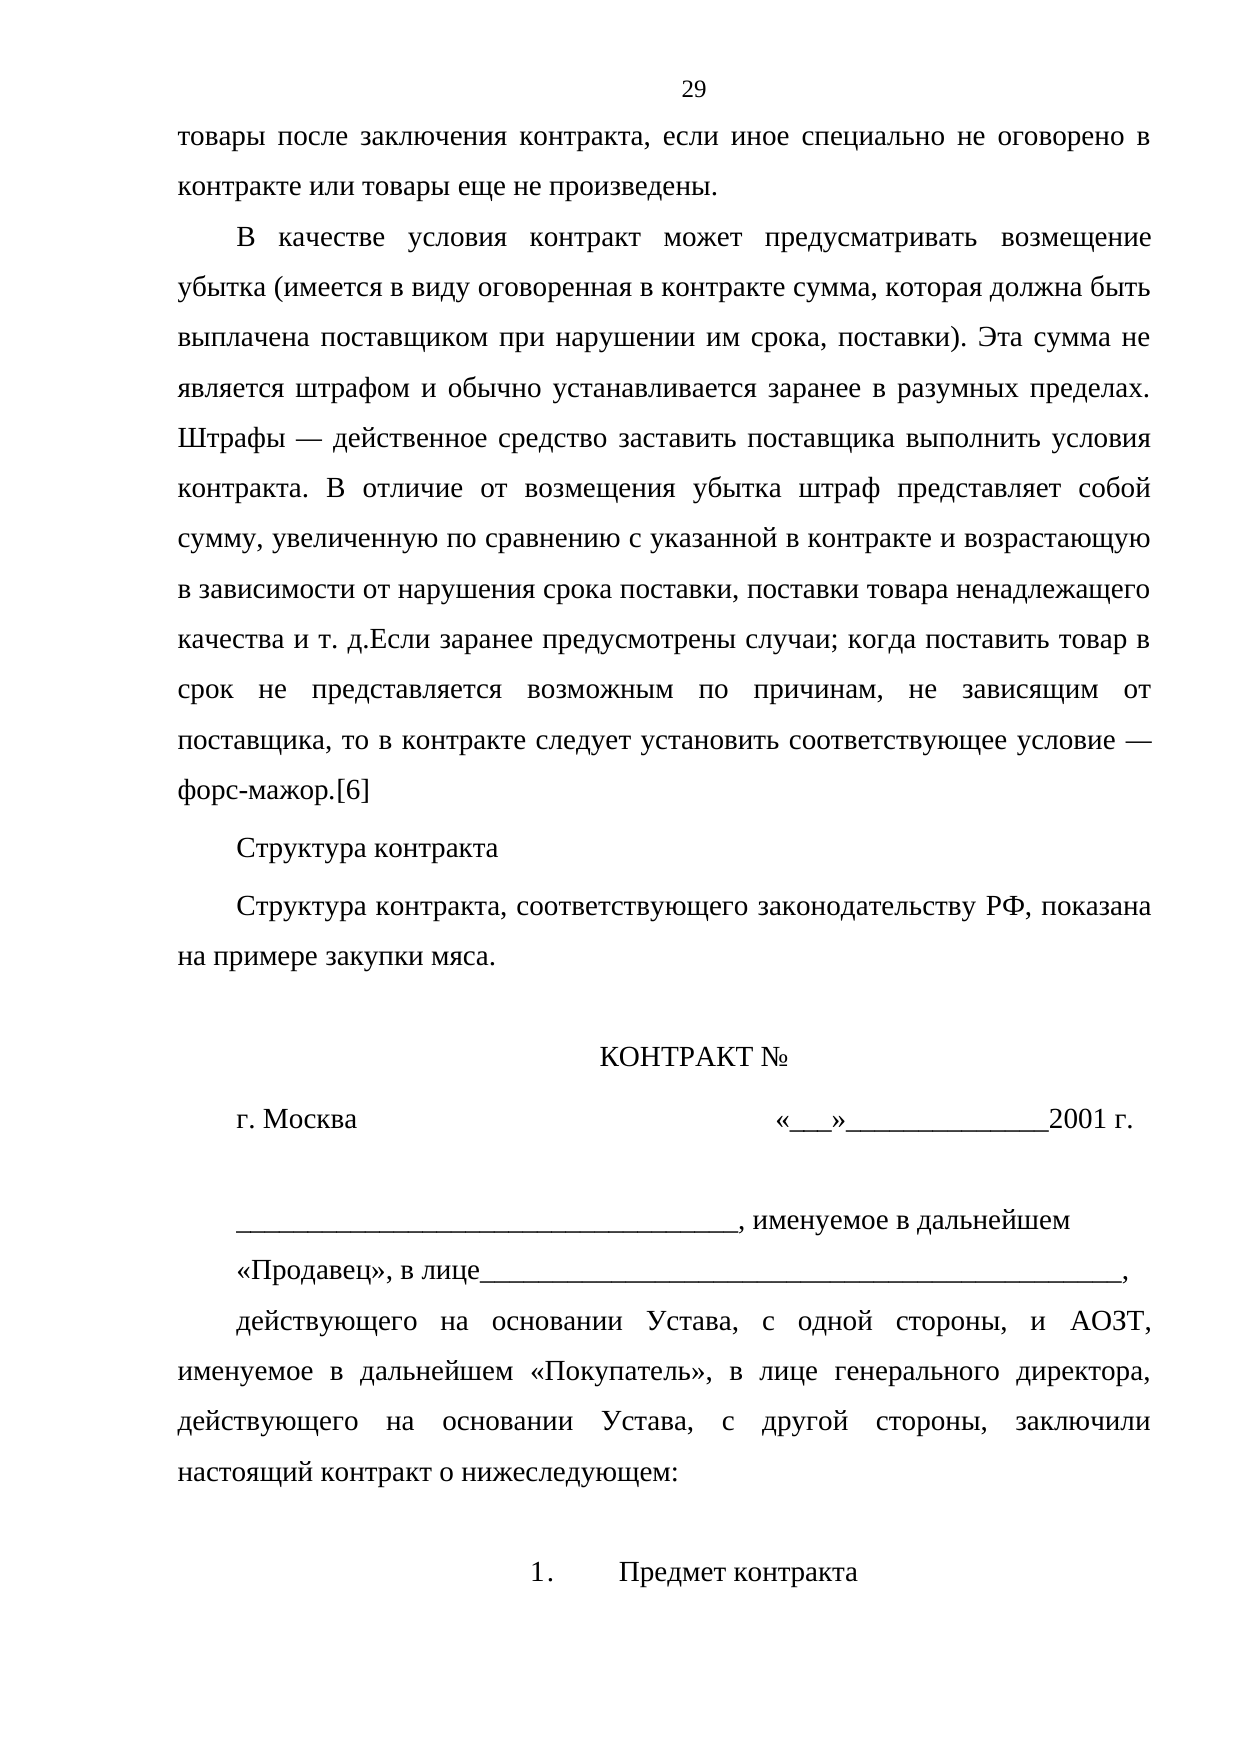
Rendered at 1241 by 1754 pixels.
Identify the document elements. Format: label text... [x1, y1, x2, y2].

text 1. Предмет контракта [177, 1554, 1152, 1588]
text «Продавец», в лице____________________________________________, [177, 1252, 1152, 1286]
text , именуемое в дальнейшем [177, 1202, 1152, 1236]
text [177, 118, 1152, 202]
text г. Москва « » 2001 г. [177, 1101, 1152, 1135]
text В качестве условия контракт может предусматривать возмещение убытка (имеется в виду оговоренная в контракте сумма, которая должна быть выплачена поставщиком при нарушении им срока, поставки). Эта сумма не является штрафом и обычно устанавливается заранее в разумных пределах. Штрафы — действенное средство заставить поставщика выполнить условия контракта. В отличие от возмещения убытка штраф представляет собой сумму, увеличенную по сравнению с указанной в контракте и возрастающую в зависимости от нарушения срока поставки, поставки товара ненадлежащего качества и т. д.Если заранее предусмотрены случаи; когда поставить товар в срок не представляется возможным по причинам, не зависящим от поставщика, то в контракте следует установить соответствующее условие — форс-мажор.[6] [177, 219, 1152, 806]
text действующего на основании Устава, с одной стороны, и АОЗТ, именуемое в дальнейшем «Покупатель», в лице генерального директора, действующего на основании Устава, с другой стороны, заключили настоящий контракт о нижеследующем: [177, 1303, 1152, 1487]
text КОНТРАКТ № [177, 1039, 1152, 1072]
text Структура контракта [177, 830, 1152, 864]
text Структура контракта, соответствующего законодательству РФ, показана на примере закупки мяса. [177, 888, 1152, 972]
